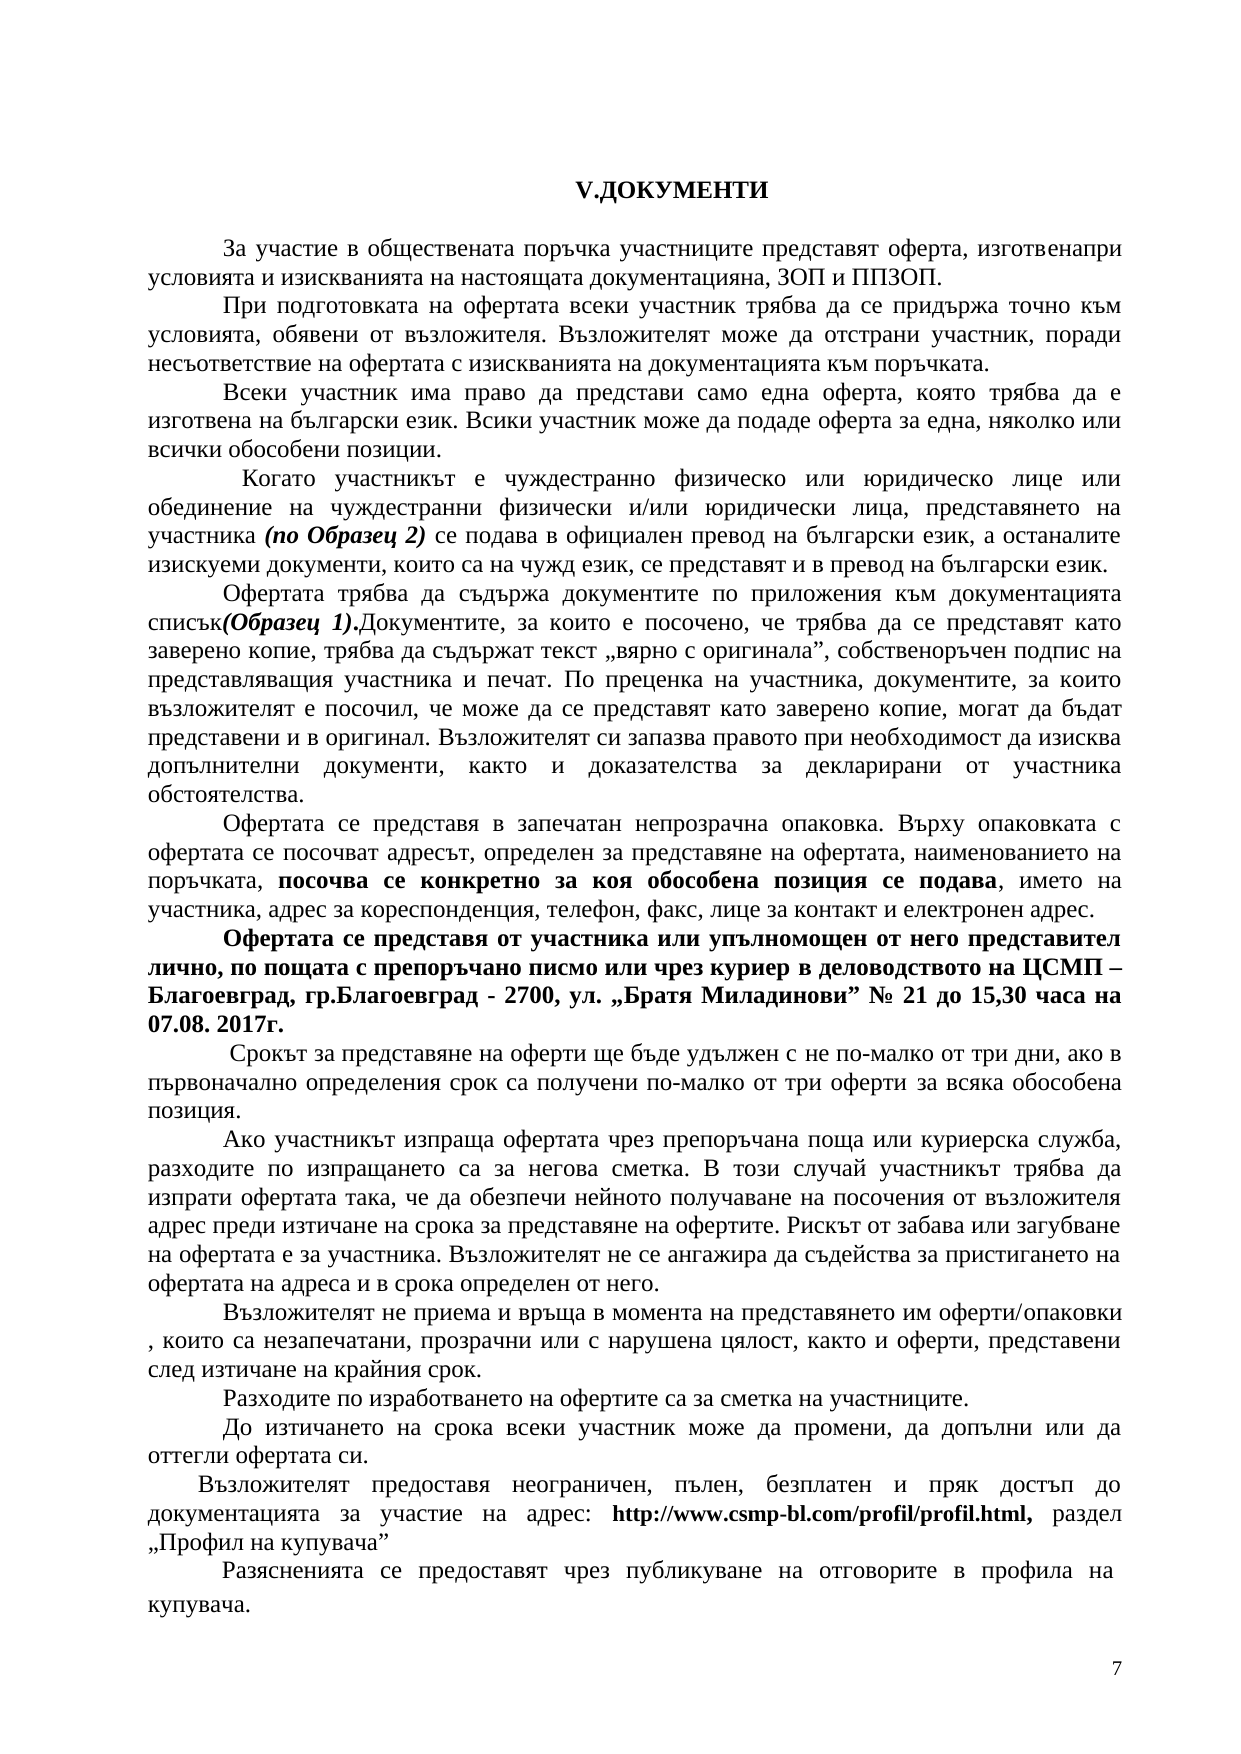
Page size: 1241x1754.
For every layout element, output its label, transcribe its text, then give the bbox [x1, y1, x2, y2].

text При подготовката на офертата всеки участник трябва да се придържа точно към условията, обявени от възложителя. Възложителят може да отстрани участник, поради несъответствие на офертата с изискванията на документацията към поръчката. [148, 291, 1122, 377]
text Офертата се представя от участника или упълномощен от него представител лично, по пощата с препоръчано писмо или чрез куриер в деловодството на ЦСМП – Благоевград, гр.Благоевград - 2700, ул. „Братя Миладинови” № 21 до 15,30 часа на 07.08. 2017г. [148, 923, 1122, 1038]
text Офертата се представя в запечатан непрозрачна опаковка. Върху опаковката с офертата се посочват адресът, определен за представяне на офертата, наименованието на поръчката, посочва се конкретно за коя обособена позиция се подава, името на участника, адрес за кореспонденция, телефон, факс, лице за контакт и електронен адрес. [148, 808, 1122, 923]
text Разясненията се предоставят чрез публикуване на отговорите в профила на купувача. [148, 1556, 1115, 1617]
text Срокът за представяне на оферти ще бъде удължен с не по-малко от три дни, ако в първоначално определения срок са получени по-малко от три оферти за всяка обособена позиция. [148, 1038, 1122, 1124]
text V.ДОКУМЕНТИ [148, 176, 1122, 204]
text Ако участникът изпраща офертата чрез препоръчана поща или куриерска служба, разходите по изпращането са за негова сметка. В този случай участникът трябва да изпрати офертата така, че да обезпечи нейното получаване на посочения от възложителя адрес преди изтичане на срока за представяне на офертите. Рискът от забава или загубване на офертата е за участника. Възложителят не се ангажира да съдейства за пристигането на офертата на адреса и в срока определен от него. [148, 1124, 1122, 1297]
text За участие в обществената поръчка участниците представят оферта, изготвенапри условията и изискванията на настоящата документацияна, ЗОП и ППЗОП. [148, 233, 1122, 291]
text Възложителят не приема и връща в момента на представянето им оферти/опаковки , които са незапечатани, прозрачни или с нарушена цялост, както и оферти, представени след изтичане на крайния срок. [148, 1297, 1122, 1383]
text Когато участникът е чуждестранно физическо или юридическо лице или обединение на чуждестранни физически и/или юридически лица, представянето на участника (по Образец 2) се подава в официален превод на български език, а останалите изискуеми документи, които са на чужд език, се представят и в превод на български език. [148, 463, 1122, 578]
text Офертата трябва да съдържа документите по приложения към документацията списък(Образец 1).Документите, за които е посочено, че трябва да се представят като заверено копие, трябва да съдържат текст „вярно с оригинала”, собственоръчен подпис на представляващия участника и печат. По преценка на участника, документите, за които възложителят е посочил, че може да се представят като заверено копие, могат да бъдат представени и в оригинал. Възложителят си запазва правото при необходимост да изисква допълнителни документи, както и доказателства за декларирани от участника обстоятелства. [148, 578, 1122, 808]
text Всеки участник има право да представи само една оферта, която трябва да е изготвена на български език. Всики участник може да подаде оферта за една, няколко или всички обособени позиции. [148, 377, 1122, 463]
text Възложителят предоставя неограничен, пълен, безплатен и пряк достъп до документацията за участие на адрес: http://www.csmp-bl.com/profil/profil.html, раздел „Профил на купувача” [148, 1469, 1122, 1556]
text Разходите по изработването на офертите са за сметка на участниците. [148, 1383, 1122, 1412]
text До изтичането на срока всеки участник може да промени, да допълни или да оттегли офертата си. [148, 1412, 1122, 1469]
